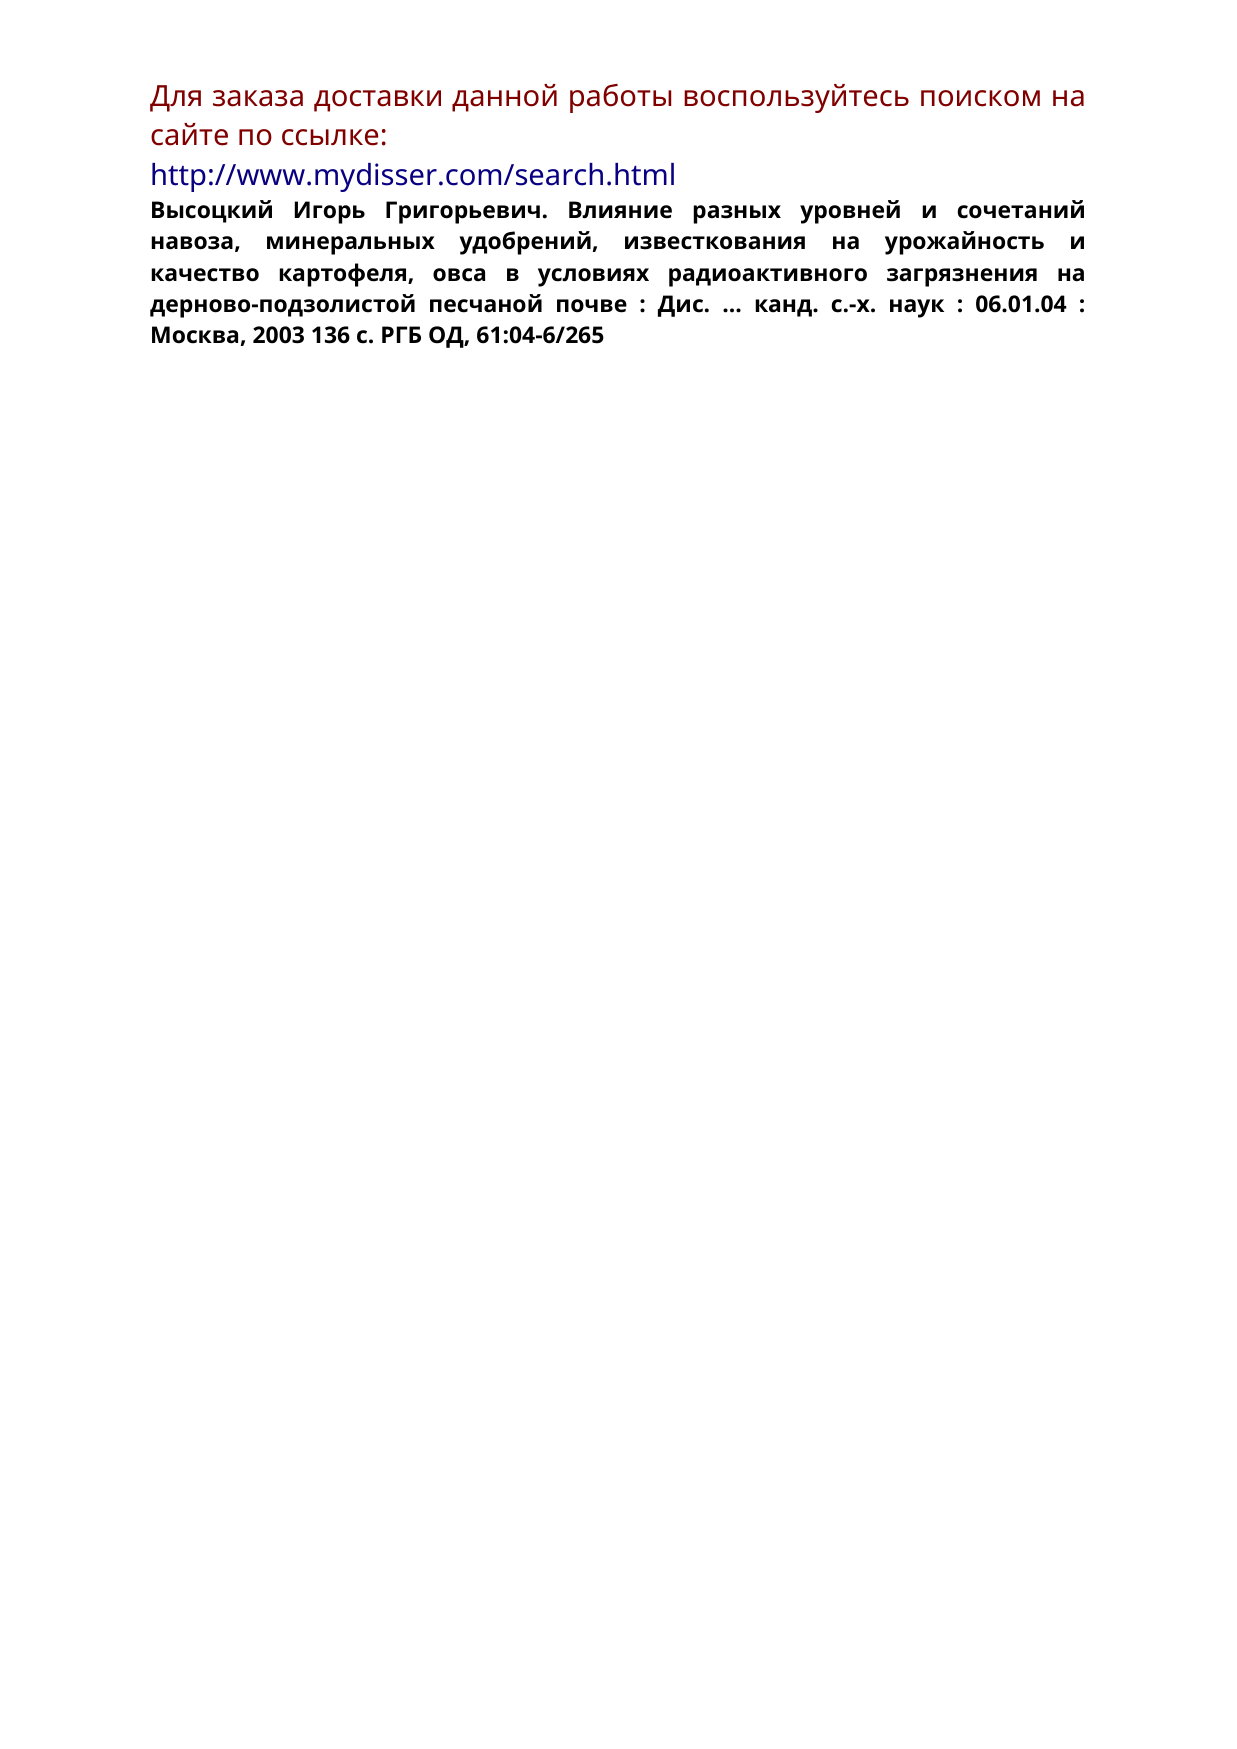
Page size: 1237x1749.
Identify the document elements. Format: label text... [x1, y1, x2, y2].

text Высоцкий Игорь Григорьевич. Влияние разных уровней и сочетаний навоза, минеральных удобрений, известкования на урожайность и качество картофеля, овса в условиях радиоактивного загрязнения на дерново-подзолистой песчаной почве : Дис. ... канд. с.-х. наук : 06.01.04 : Москва, 2003 136 c. РГБ ОД, 61:04-6/265 [150, 194, 1086, 350]
